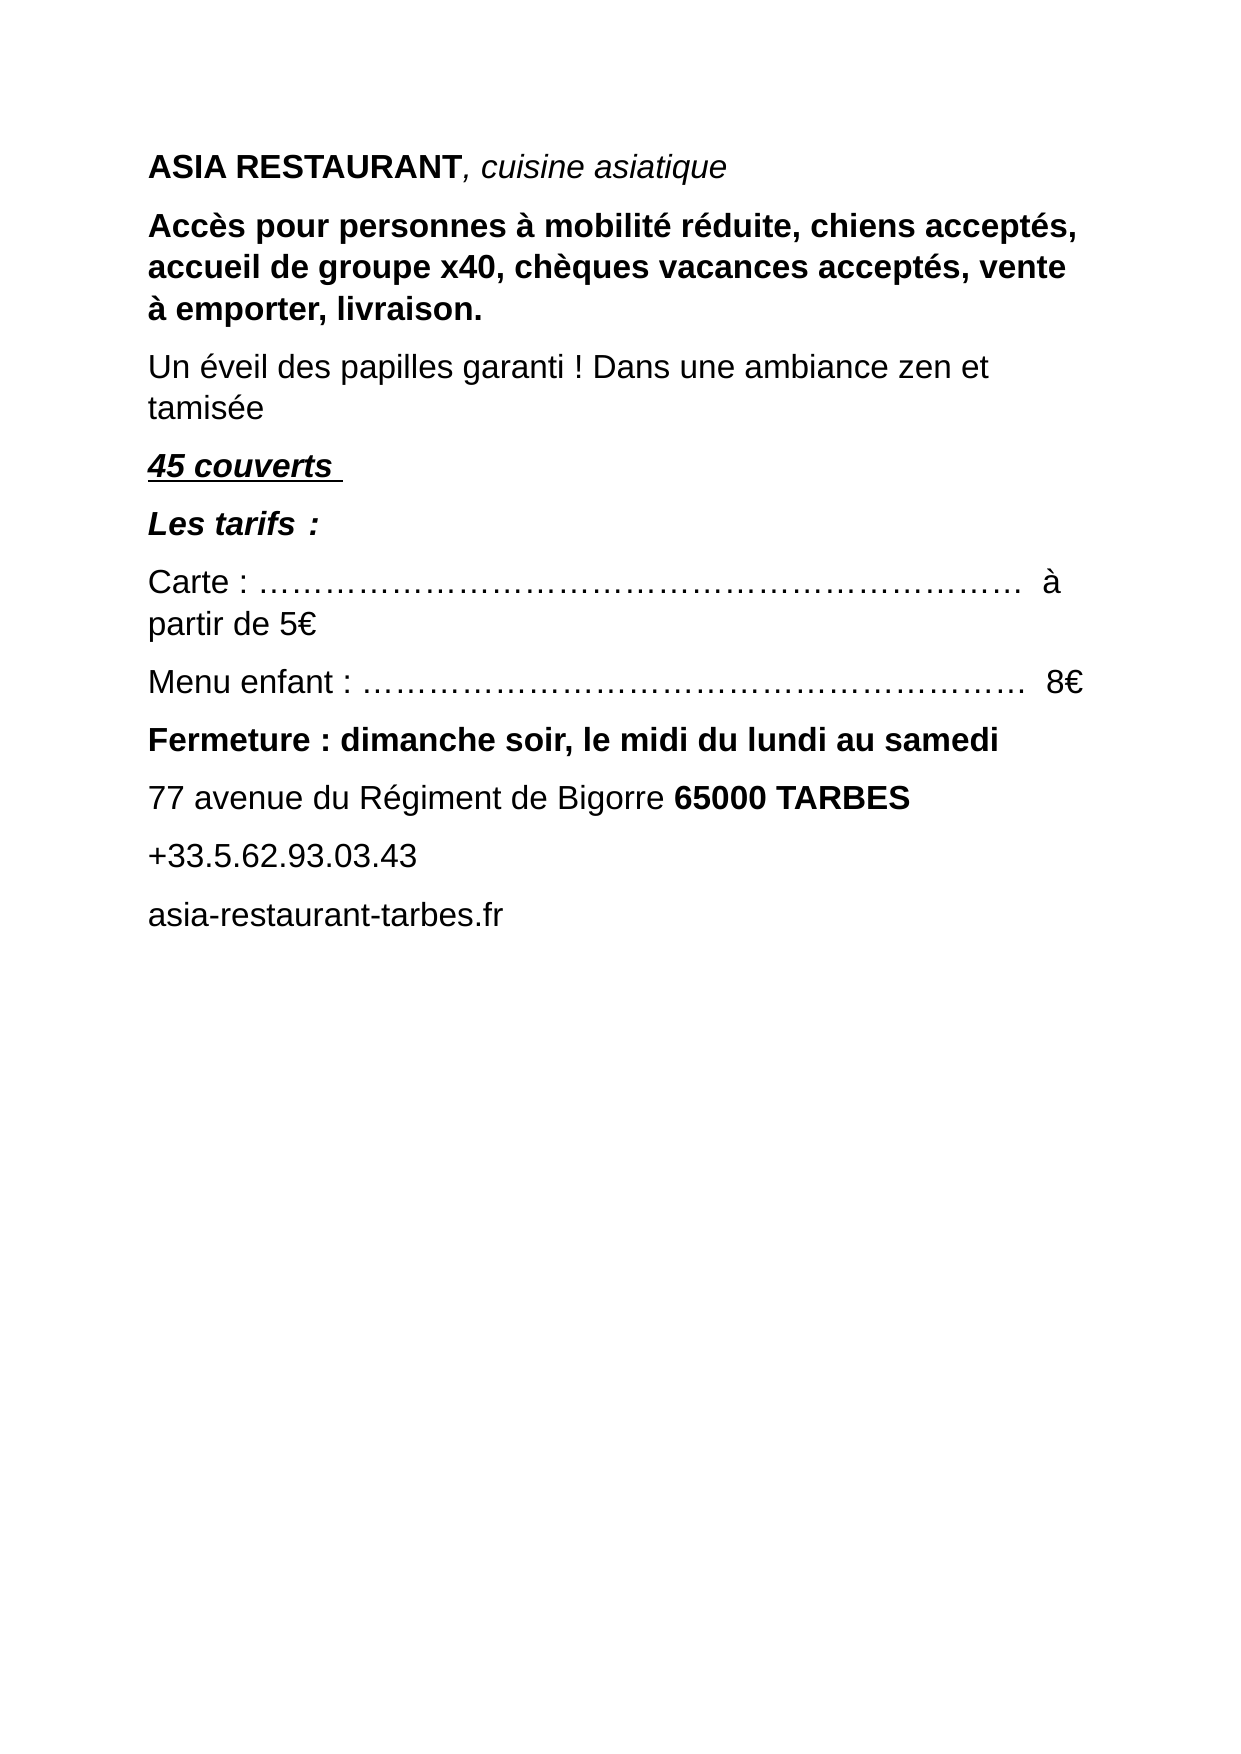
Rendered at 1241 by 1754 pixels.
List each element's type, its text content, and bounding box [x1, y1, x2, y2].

text Menu enfant : …………………………………………………… 8€ [148, 662, 1093, 701]
text Accès pour personnes à mobilité réduite, chiens acceptés, accueil de groupe x40, chèques vacances acceptés, vente à emporter, livraison. [148, 206, 1093, 327]
text ASIA RESTAURANT, cuisine asiatique [148, 148, 1093, 186]
text asia-restaurant-tarbes.fr [148, 895, 1093, 933]
text Un éveil des papilles garanti ! Dans une ambiance zen et tamisée [148, 347, 1093, 427]
text 77 avenue du Régiment de Bigorre 65000 TARBES [148, 778, 1093, 817]
text Fermeture : dimanche soir, le midi du lundi au samedi [148, 720, 1093, 759]
text Carte : …………………………………………………………… à partir de 5€ [148, 563, 1093, 642]
text +33.5.62.93.03.43 [148, 837, 1093, 875]
text 45 couverts [148, 446, 1093, 485]
text Les tarifs : [148, 504, 1093, 543]
